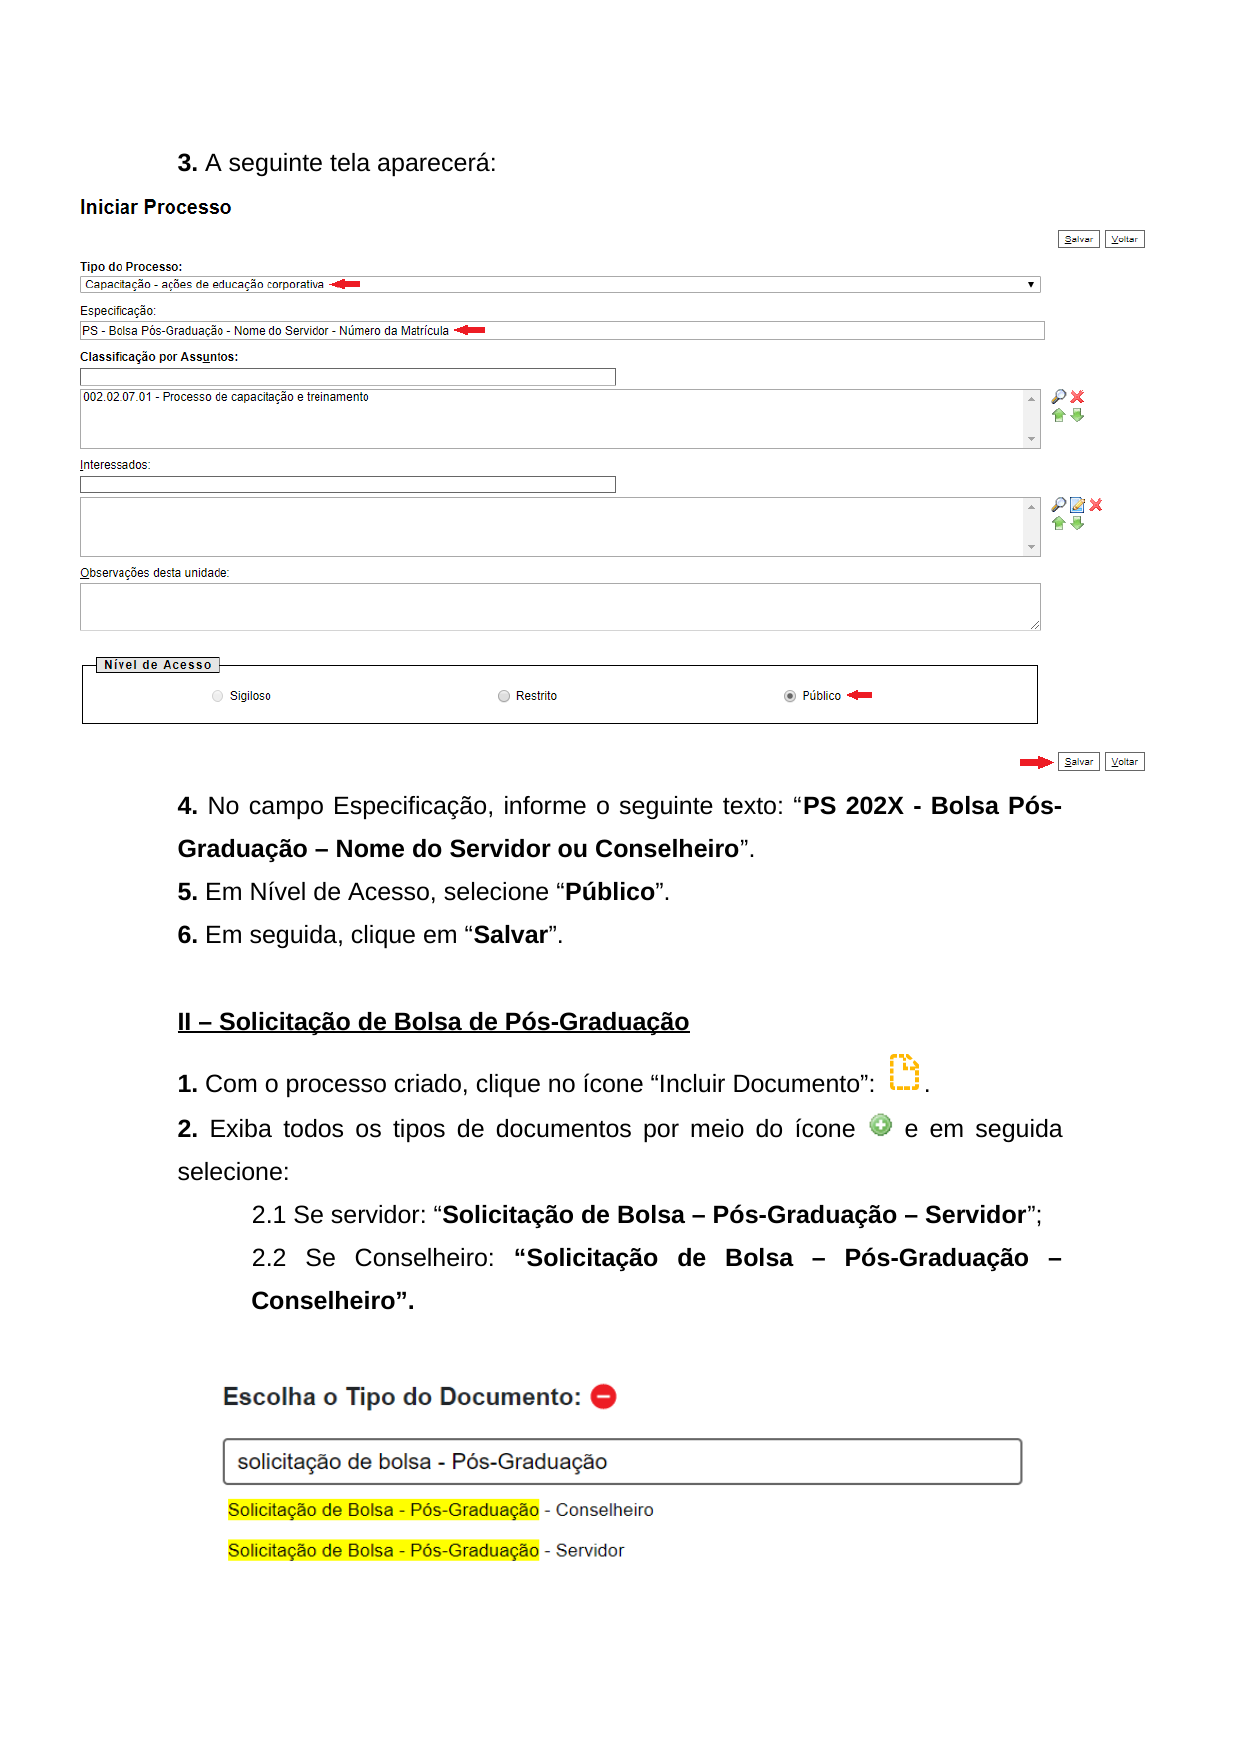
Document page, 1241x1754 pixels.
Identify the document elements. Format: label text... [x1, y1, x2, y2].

text 2.2 Se Conselheiro: “Solicitação de Bolsa – Pós-Graduação – Conselheiro”. [251, 1243, 1063, 1315]
text 5. Em Nível de Acesso, selecione “Público”. [177, 877, 1063, 906]
picture [883, 1049, 924, 1093]
picture [73, 190, 1149, 777]
text II – Solicitação de Bolsa de Pós-Graduação [177, 1006, 1063, 1035]
text 3. A seguinte tela aparecerá: [177, 148, 1063, 176]
text 4. No campo Especificação, informe o seguinte texto: “PS 202X - Bolsa Pós-Graduação – Nome do Servidor ou Conselheiro”. [177, 791, 1063, 863]
text 1. Com o processo criado, clique no ícone “Incluir Documento”: . [177, 1049, 1063, 1098]
text 2. Exiba todos os tipos de documentos por meio do ícone e em seguida selecione: [177, 1112, 1063, 1186]
text 2.1 Se servidor: “Solicitação de Bolsa – Pós-Graduação – Servidor”; [251, 1200, 1063, 1229]
picture [209, 1372, 1031, 1580]
text 6. Em seguida, clique em “Salvar”. [177, 920, 1063, 949]
picture [868, 1112, 893, 1138]
